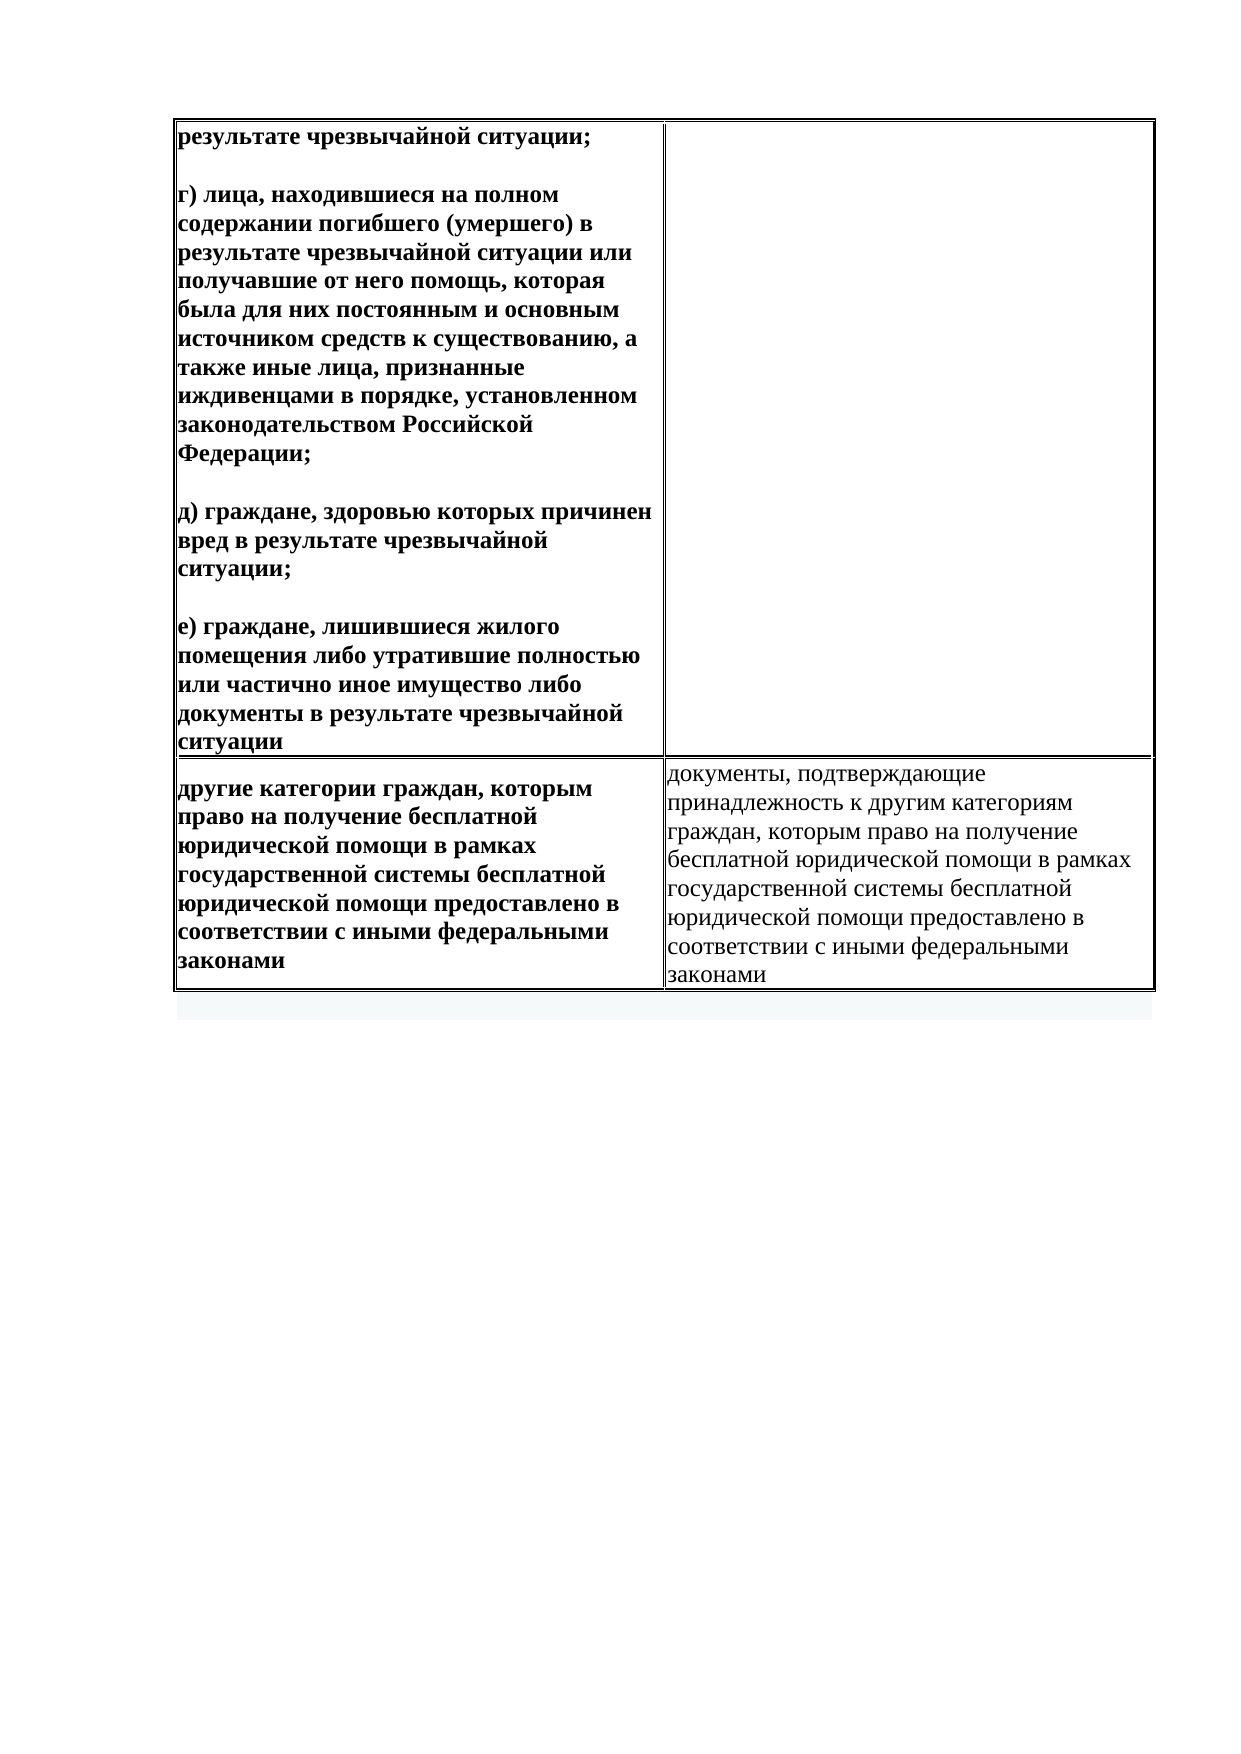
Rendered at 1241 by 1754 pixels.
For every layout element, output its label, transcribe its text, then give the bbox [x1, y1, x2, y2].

table_cell другие категории граждан, которым право на получение бесплатной юридической помощи в рамках государственной системы бесплатной юридической помощи предоставлено в соответствии с иными федеральными законами [177, 755, 665, 988]
table_cell документы, подтверждающие принадлежность к другим категориям граждан, которым право на получение бесплатной юридической помощи в рамках государственной системы бесплатной юридической помощи предоставлено в соответствии с иными федеральными законами [665, 755, 1154, 988]
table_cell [177, 122, 665, 755]
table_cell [665, 122, 1153, 755]
